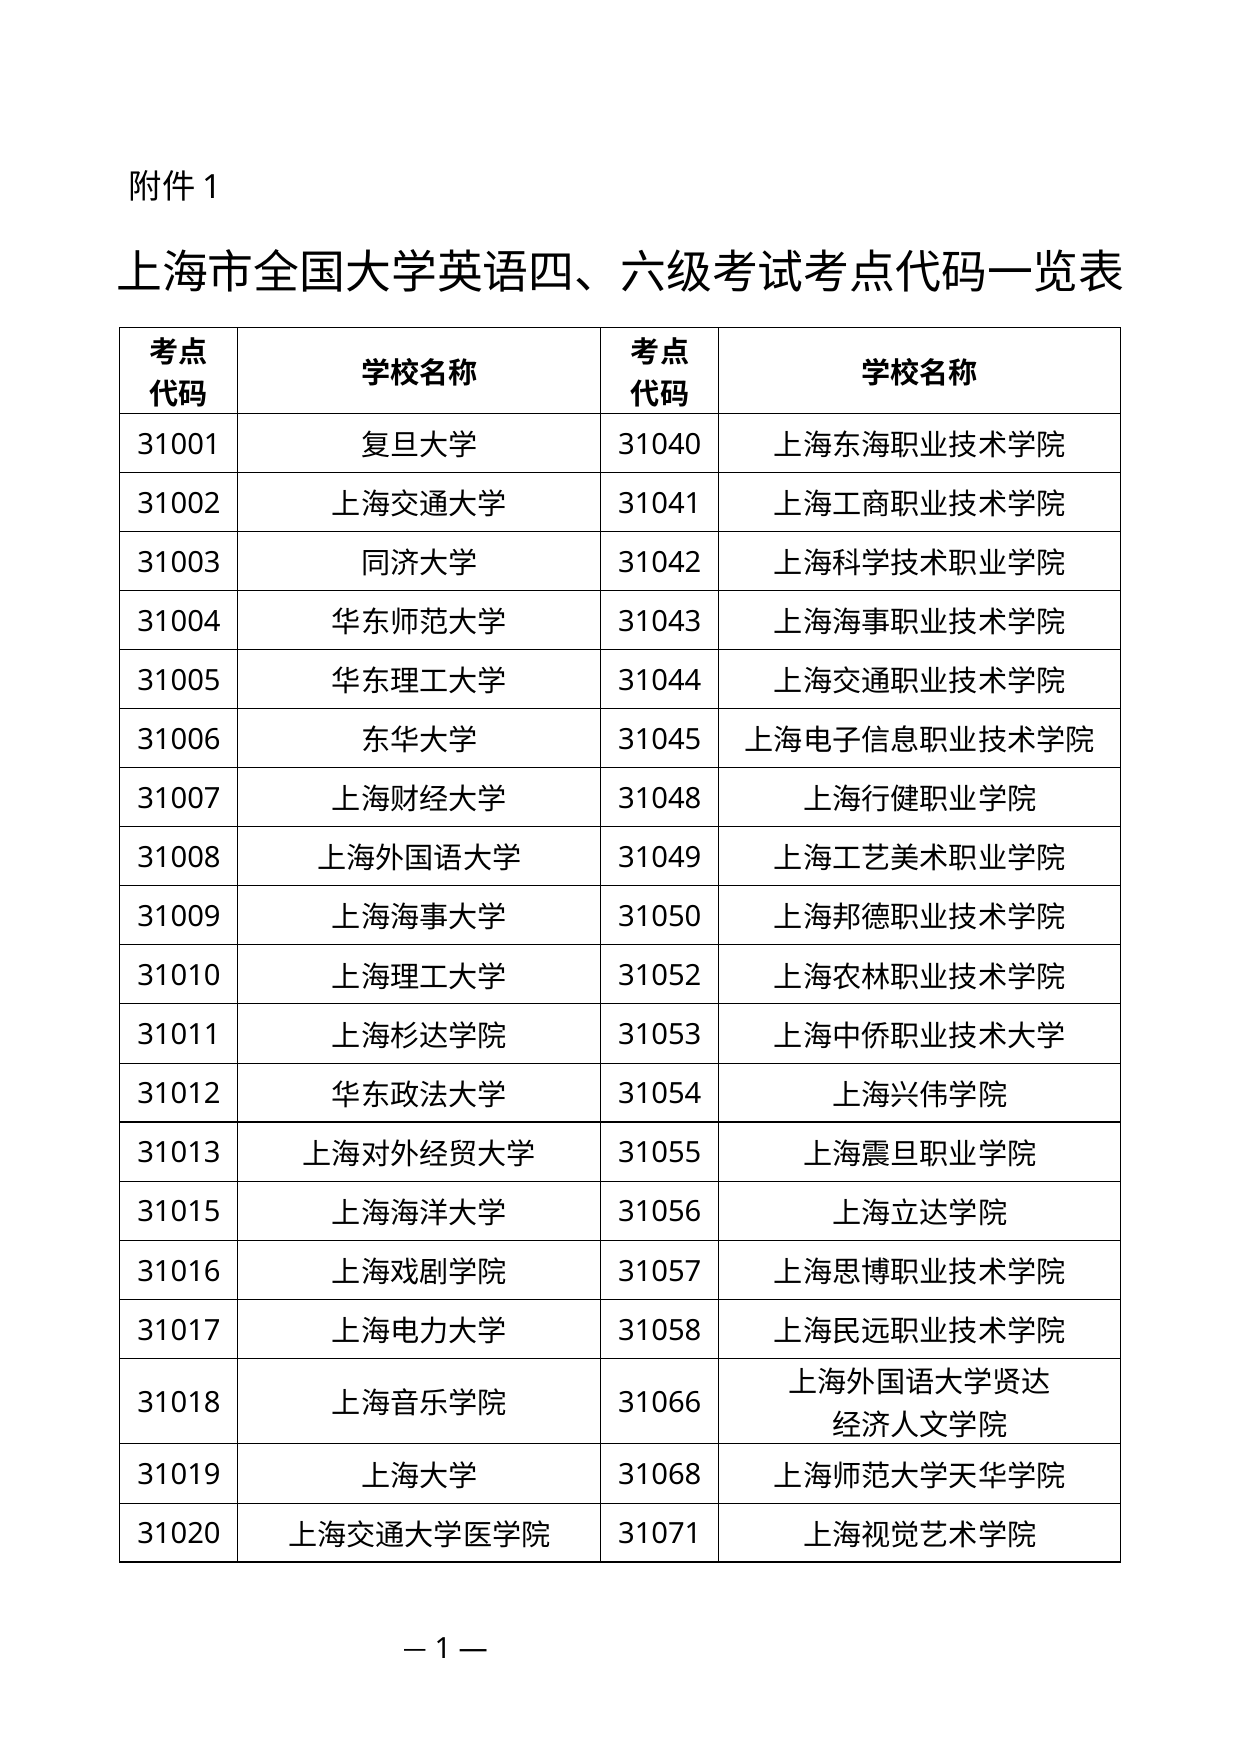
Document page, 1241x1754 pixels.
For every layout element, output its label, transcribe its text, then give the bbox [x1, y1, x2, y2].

table_header 考点 代码 [601, 328, 718, 413]
table_cell 上海视觉艺术学院 [719, 1504, 1120, 1561]
table_cell 31015 [120, 1182, 237, 1239]
table_cell 上海戏剧学院 [238, 1241, 600, 1299]
table_cell 上海交通职业技术学院 [719, 650, 1120, 708]
table_cell 31020 [120, 1504, 237, 1561]
table_cell 华东政法大学 [238, 1064, 600, 1121]
table_cell 上海电力大学 [238, 1300, 600, 1358]
table_cell 31019 [120, 1444, 237, 1502]
table_cell 31044 [601, 650, 718, 708]
table_cell 上海杉达学院 [238, 1004, 600, 1062]
table_cell 上海财经大学 [238, 768, 600, 826]
table_cell 31007 [120, 768, 237, 826]
table_cell 上海东海职业技术学院 [719, 414, 1120, 472]
table_cell 上海外国语大学 [238, 827, 600, 885]
table_cell 31045 [601, 709, 718, 767]
table_cell 31050 [601, 886, 718, 944]
table_cell 上海立达学院 [719, 1182, 1120, 1239]
table_cell 31053 [601, 1004, 718, 1062]
table_cell 31017 [120, 1300, 237, 1358]
table_cell 华东理工大学 [238, 650, 600, 708]
table_cell 上海外国语大学贤达 经济人文学院 [719, 1359, 1120, 1443]
table_cell 31018 [120, 1359, 237, 1443]
table_cell 上海科学技术职业学院 [719, 532, 1120, 590]
table_cell 上海工商职业技术学院 [719, 473, 1120, 531]
table_cell 复旦大学 [238, 414, 600, 472]
table_cell 31040 [601, 414, 718, 472]
table_cell 华东师范大学 [238, 591, 600, 649]
table_cell 31057 [601, 1241, 718, 1299]
table_cell 31011 [120, 1004, 237, 1062]
text 附件1 [128, 150, 1053, 210]
table_cell 上海海事大学 [238, 886, 600, 944]
table_cell 31068 [601, 1444, 718, 1502]
table_cell 31066 [601, 1359, 718, 1443]
table_cell 上海思博职业技术学院 [719, 1241, 1120, 1299]
table_cell 上海中侨职业技术大学 [719, 1004, 1120, 1062]
table_cell 31071 [601, 1504, 718, 1561]
table_header 考点 代码 [120, 328, 237, 413]
table_cell 上海海事职业技术学院 [719, 591, 1120, 649]
table_cell 上海行健职业学院 [719, 768, 1120, 826]
table_cell 31001 [120, 414, 237, 472]
table_cell 上海邦德职业技术学院 [719, 886, 1120, 944]
table_cell 上海农林职业技术学院 [719, 945, 1120, 1003]
table_cell 31002 [120, 473, 237, 531]
table_cell 31048 [601, 768, 718, 826]
table_cell 上海兴伟学院 [719, 1064, 1120, 1121]
table_cell 31009 [120, 886, 237, 944]
table_cell 31008 [120, 827, 237, 885]
table_cell 31010 [120, 945, 237, 1003]
table_cell 上海师范大学天华学院 [719, 1444, 1120, 1502]
text 上海市全国大学英语四、六级考试考点代码一览表 [100, 235, 1140, 302]
table_cell 31041 [601, 473, 718, 531]
table_cell 31055 [601, 1123, 718, 1181]
table_cell 31043 [601, 591, 718, 649]
table_cell 上海理工大学 [238, 945, 600, 1003]
table_cell 上海海洋大学 [238, 1182, 600, 1239]
table_cell 31005 [120, 650, 237, 708]
table_cell 上海音乐学院 [238, 1359, 600, 1443]
table_cell 31042 [601, 532, 718, 590]
table_cell 上海工艺美术职业学院 [719, 827, 1120, 885]
table_cell 31054 [601, 1064, 718, 1121]
table_cell 同济大学 [238, 532, 600, 590]
table_cell 31013 [120, 1123, 237, 1181]
table_cell 31056 [601, 1182, 718, 1239]
table_cell 上海民远职业技术学院 [719, 1300, 1120, 1358]
table_cell 31052 [601, 945, 718, 1003]
table_cell 上海电子信息职业技术学院 [719, 709, 1120, 767]
table_cell 31003 [120, 532, 237, 590]
table_header 学校名称 [719, 328, 1120, 413]
table_cell 上海交通大学医学院 [238, 1504, 600, 1561]
table_cell 东华大学 [238, 709, 600, 767]
table_cell 上海震旦职业学院 [719, 1123, 1120, 1181]
table_cell 31012 [120, 1064, 237, 1121]
table_cell 31058 [601, 1300, 718, 1358]
table_cell 上海大学 [238, 1444, 600, 1502]
table_cell 上海对外经贸大学 [238, 1123, 600, 1181]
table_cell 上海交通大学 [238, 473, 600, 531]
table_cell 31049 [601, 827, 718, 885]
table_cell 31016 [120, 1241, 237, 1299]
table_cell 31004 [120, 591, 237, 649]
table_cell 31006 [120, 709, 237, 767]
table_header 学校名称 [238, 328, 600, 413]
